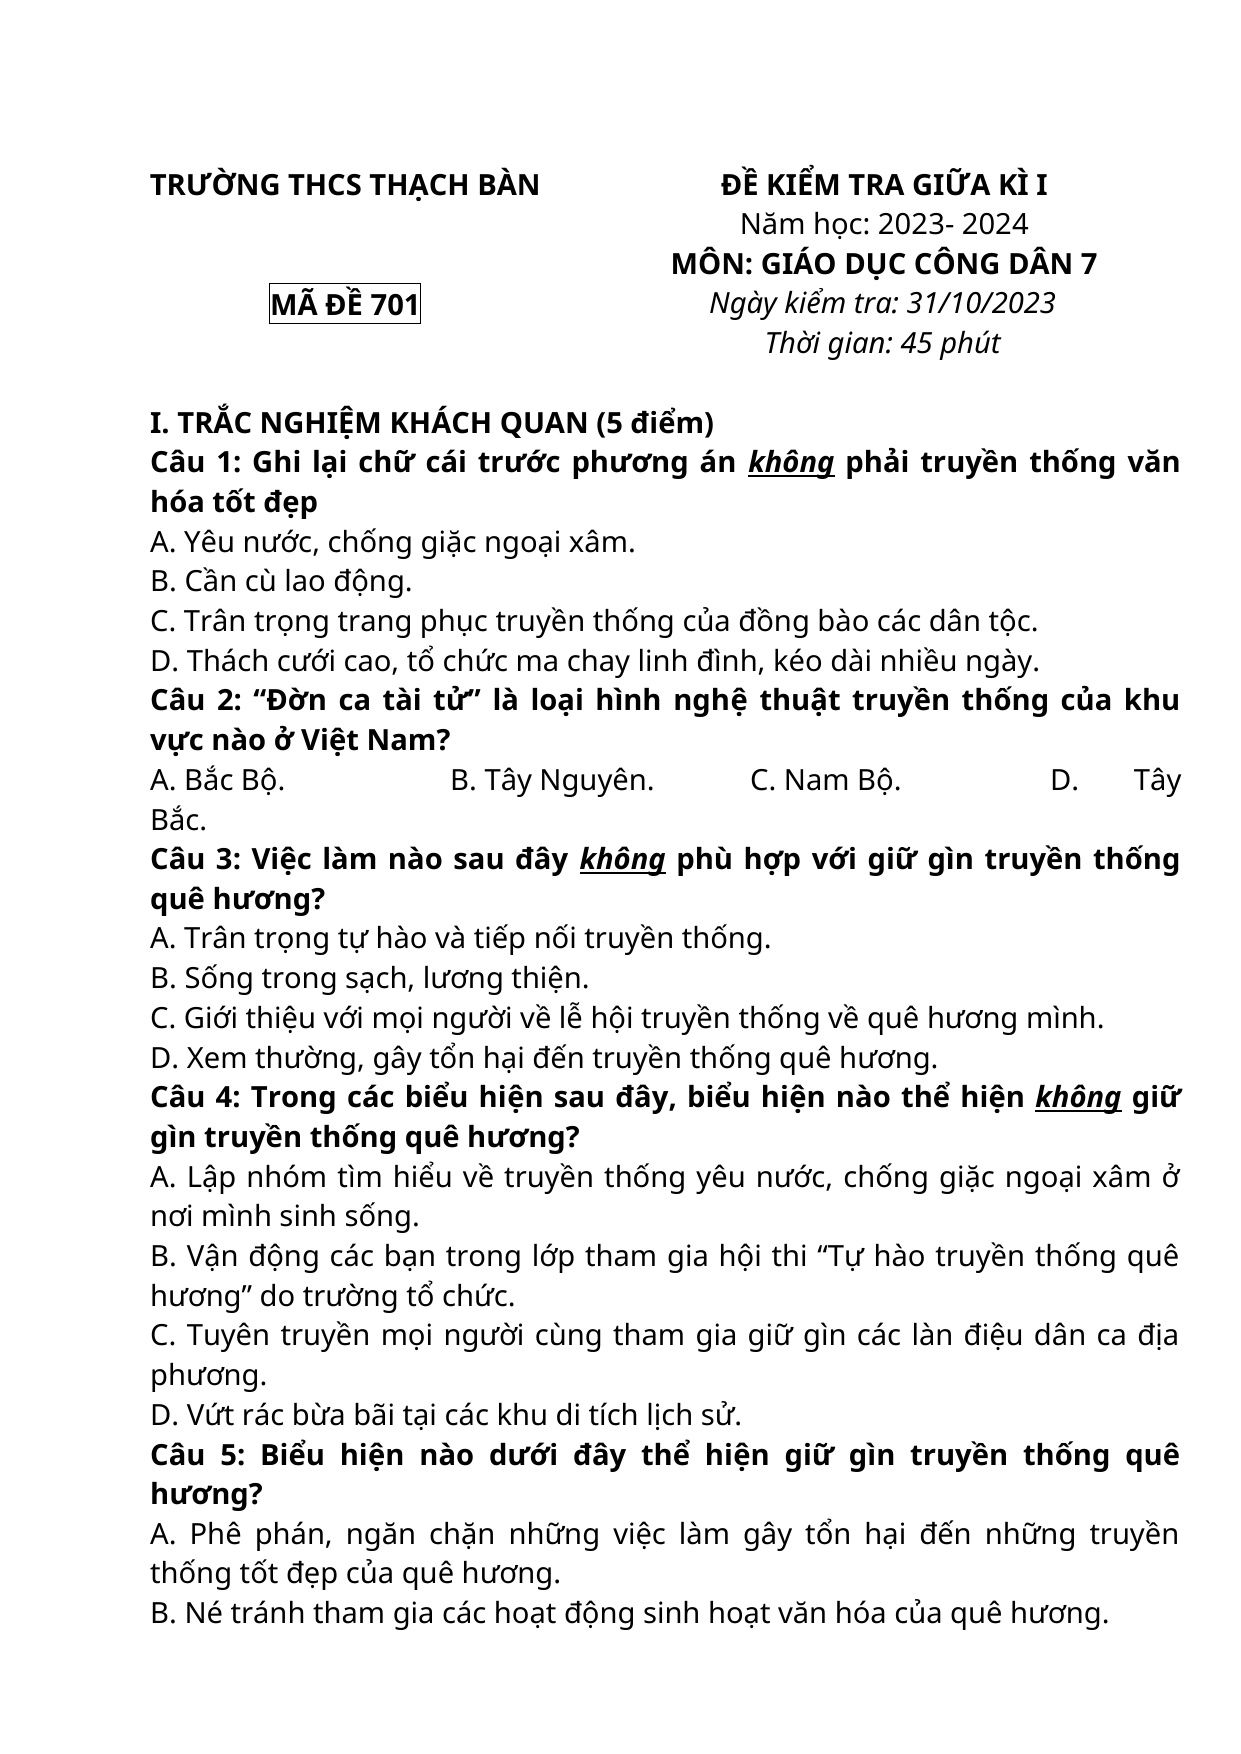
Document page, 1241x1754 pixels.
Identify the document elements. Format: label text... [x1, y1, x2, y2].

text A. Trân trọng tự hào và tiếp nối truyền thống. [150, 918, 1181, 957]
text C. Tuyên truyền mọi người cùng tham gia giữ gìn các làn điệu dân ca địa phương. [150, 1315, 1181, 1394]
table_header TRƯỜNG THCS THẠCH BÀN MÃ ĐỀ 701 [122, 124, 591, 402]
text C. Giới thiệu với mọi người về lễ hội truyền thống về quê hương mình. [150, 997, 1181, 1037]
text Câu 4: Trong các biểu hiện sau đây, biểu hiện nào thể hiện không giữ gìn truyền thống quê hương? [150, 1077, 1181, 1156]
text C. Trân trọng trang phục truyền thống của đồng bào các dân tộc. [150, 600, 1181, 640]
text D. Xem thường, gây tổn hại đến truyền thống quê hương. [150, 1037, 1181, 1077]
text A. Bắc Bộ. B. Tây Nguyên. C. Nam Bộ. D. Tây Bắc. [150, 759, 1181, 838]
text B. Né tránh tham gia các hoạt động sinh hoạt văn hóa của quê hương. [150, 1592, 1181, 1632]
text Câu 2: “Đờn ca tài tử” là loại hình nghệ thuật truyền thống của khu vực nào ở Việt Nam? [150, 680, 1181, 759]
text B. Cần cù lao động. [150, 561, 1181, 600]
text A. Yêu nước, chống giặc ngoại xâm. [150, 521, 1181, 561]
text A. Phê phán, ngăn chặn những việc làm gây tổn hại đến những truyền thống tốt đẹp của quê hương. [150, 1513, 1181, 1592]
text Câu 5: Biểu hiện nào dưới đây thể hiện giữ gìn truyền thống quê hương? [150, 1434, 1181, 1513]
text I. TRẮC NGHIỆM KHÁCH QUAN (5 điểm) [150, 402, 1181, 442]
text B. Sống trong sạch, lương thiện. [150, 957, 1181, 997]
text Câu 1: Ghi lại chữ cái trước phương án không phải truyền thống văn hóa tốt đẹp [150, 442, 1181, 521]
text B. Vận động các bạn trong lớp tham gia hội thi “Tự hào truyền thống quê hương” do trường tổ chức. [150, 1235, 1181, 1315]
text D. Vứt rác bừa bãi tại các khu di tích lịch sử. [150, 1394, 1181, 1434]
table_header ĐỀ KIỂM TRA GIỮA KÌ I Năm học: 2023- 2024 MÔN: GIÁO DỤC CÔNG DÂN 7 Ngày kiểm tra: 31/10/2023 Thời gian: 45 phút [591, 124, 1200, 402]
text Câu 3: Việc làm nào sau đây không phù hợp với giữ gìn truyền thống quê hương? [150, 838, 1181, 918]
text D. Thách cưới cao, tổ chức ma chay linh đình, kéo dài nhiều ngày. [150, 640, 1181, 680]
text A. Lập nhóm tìm hiểu về truyền thống yêu nước, chống giặc ngoại xâm ở nơi mình sinh sống. [150, 1156, 1181, 1235]
